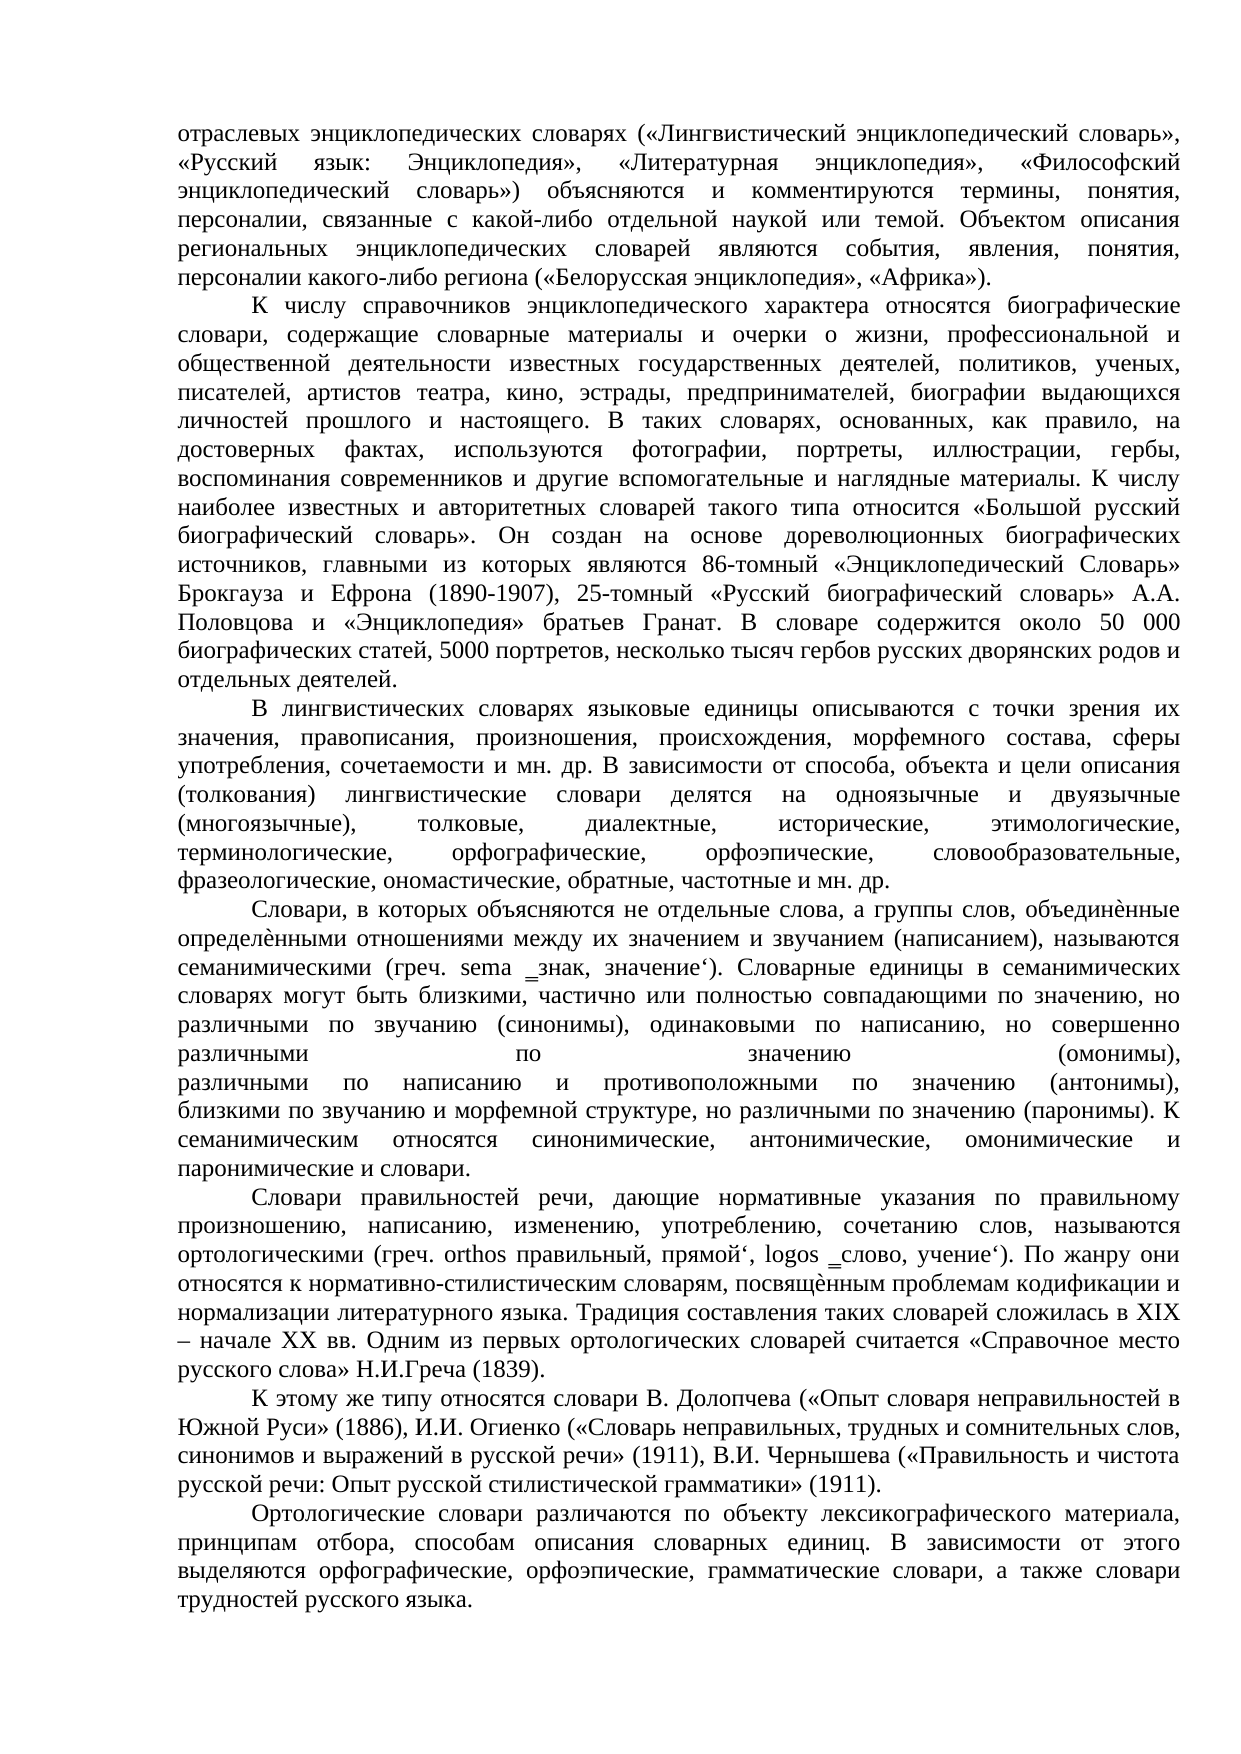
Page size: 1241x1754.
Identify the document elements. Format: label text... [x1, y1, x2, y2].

text К этому же типу относятся словари В. Долопчева («Опыт словаря неправильностей в Южной Руси» (1886), И.И. Огиенко («Словарь неправильных, трудных и сомнительных слов, синонимов и выражений в русской речи» (1911), В.И. Чернышева («Правильность и чистота русской речи: Опыт русской стилистической грамматики» (1911). [177, 1383, 1181, 1498]
text К числу справочников энциклопедического характера относятся биографические словари, содержащие словарные материалы и очерки о жизни, профессиональной и общественной деятельности известных государственных деятелей, политиков, ученых, писателей, артистов театра, кино, эстрады, предпринимателей, биографии выдающихся личностей прошлого и настоящего. В таких словарях, основанных, как правило, на достоверных фактах, используются фотографии, портреты, иллюстрации, гербы, воспоминания современников и другие вспомогательные и наглядные материалы. К числу наиболее известных и авторитетных словарей такого типа относится «Большой русский биографический словарь». Он создан на основе дореволюционных биографических источников, главными из которых являются 86-томный «Энциклопедический Словарь» Брокгауза и Ефрона (1890-1907), 25-томный «Русский биографический словарь» А.А. Половцова и «Энциклопедия» братьев Гранат. В словаре содержится около 50 000 биографических статей, 5000 портретов, несколько тысяч гербов русских дворянских родов и отдельных деятелей. [177, 291, 1181, 693]
text В лингвистических словарях языковые единицы описываются с точки зрения их значения, правописания, произношения, происхождения, морфемного состава, сферы употребления, сочетаемости и мн. др. В зависимости от способа, объекта и цели описания (толкования) лингвистические словари делятся на одноязычные и двуязычные (многоязычные), толковые, диалектные, исторические, этимологические, терминологические, орфографические, орфоэпические, словообразовательные, фразеологические, ономастические, обратные, частотные и мн. др. [177, 693, 1181, 894]
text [177, 118, 1181, 291]
text Ортологические словари различаются по объекту лексикографического материала, принципам отбора, способам описания словарных единиц. В зависимости от этого выделяются орфографические, орфоэпические, грамматические словари, а также словари трудностей русского языка. [177, 1498, 1181, 1613]
text Словари правильностей речи, дающие нормативные указания по правильному произношению, написанию, изменению, употреблению, сочетанию слов, называются ортологическими (греч. orthos правильный, прямой‘, logos ‗слово, учение‘). По жанру они относятся к нормативно-стилистическим словарям, посвящѐнным проблемам кодификации и нормализации литературного языка. Традиция составления таких словарей сложилась в XIX – начале XX вв. Одним из первых ортологических словарей считается «Справочное место русского слова» Н.И.Греча (1839). [177, 1182, 1181, 1383]
text Словари, в которых объясняются не отдельные слова, а группы слов, объединѐнные определѐнными отношениями между их значением и звучанием (написанием), называются семанимическими (греч. sema ‗знак, значение‘). Словарные единицы в семанимических словарях могут быть близкими, частично или полностью совпадающими по значению, но различными по звучанию (синонимы), одинаковыми по написанию, но совершенно различными по значению (омонимы), различными по написанию и противоположными по значению (антонимы), близкими по звучанию и морфемной структуре, но различными по значению (паронимы). К семанимическим относятся синонимические, антонимические, омонимические и паронимические и словари. [177, 894, 1181, 1182]
